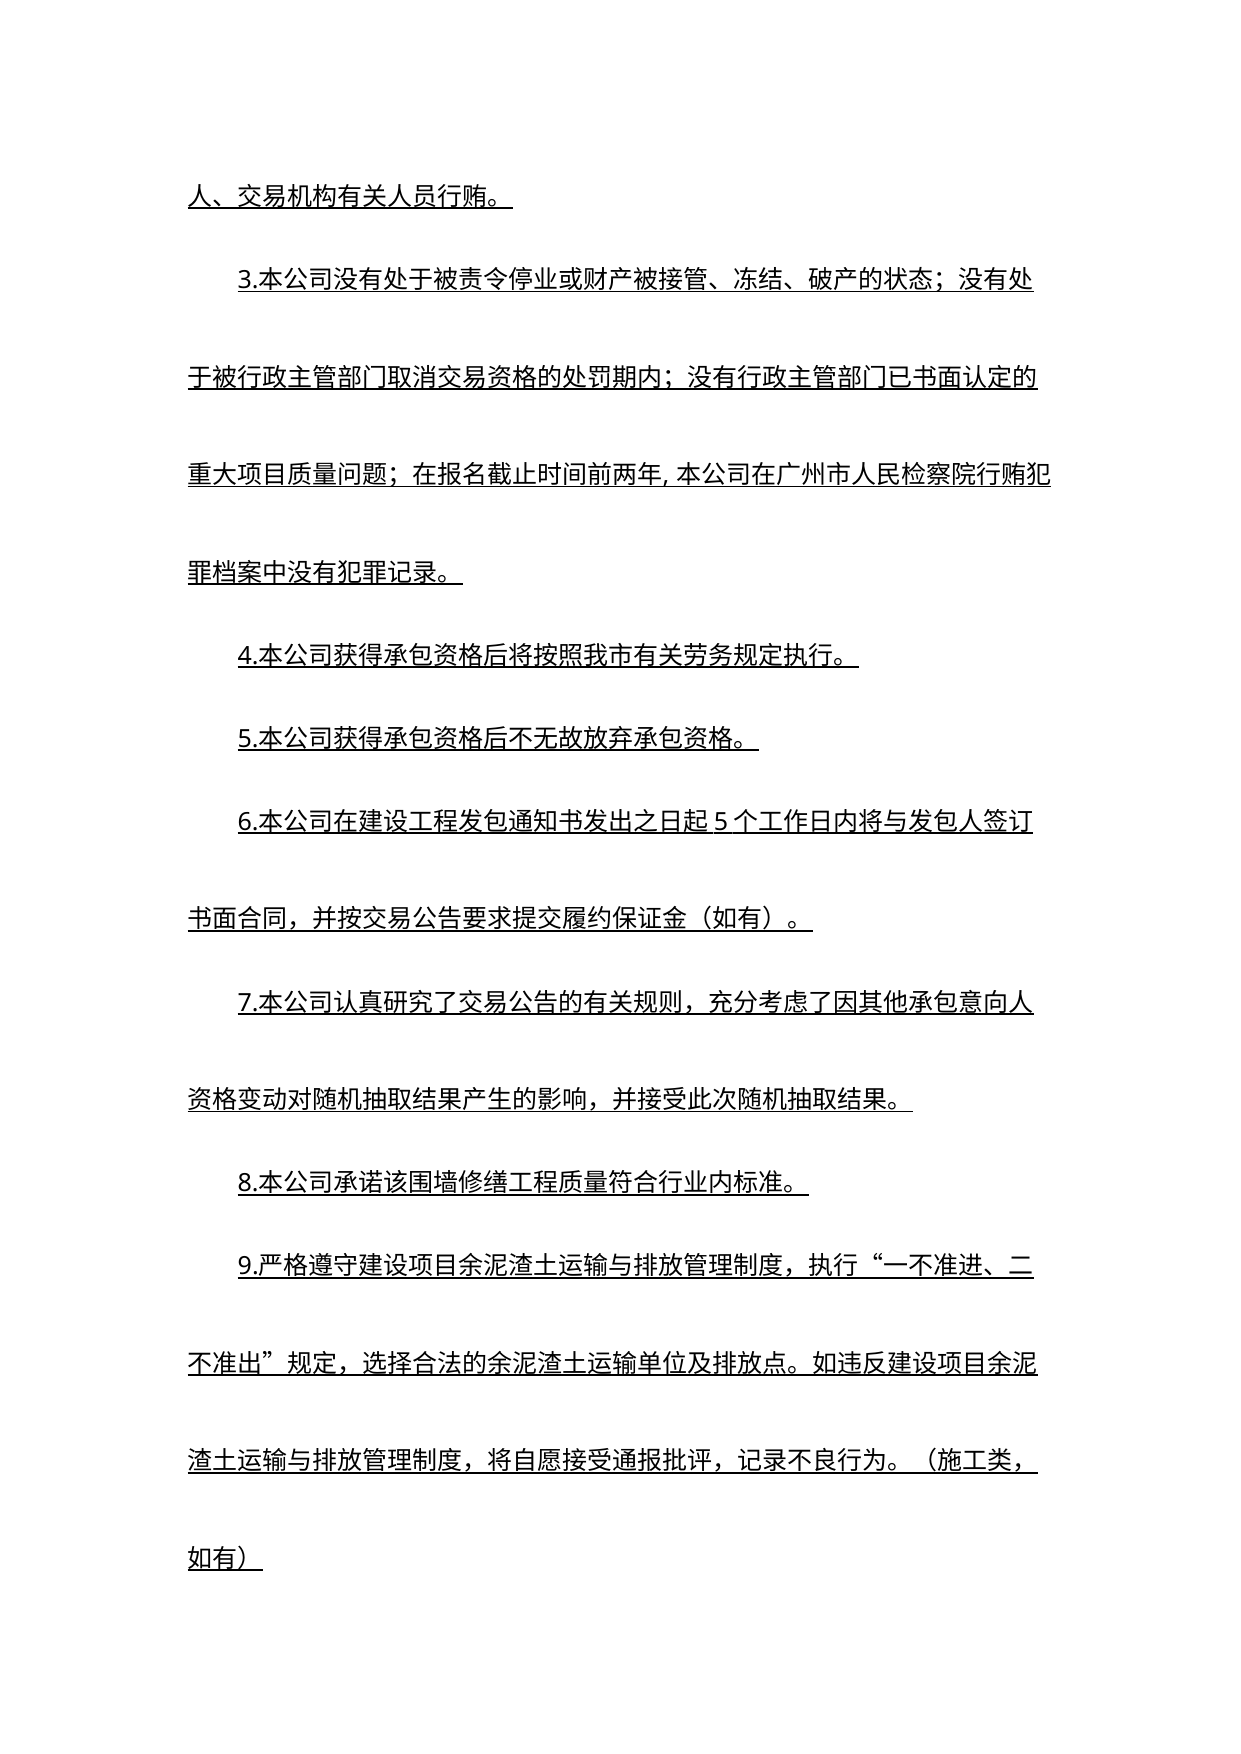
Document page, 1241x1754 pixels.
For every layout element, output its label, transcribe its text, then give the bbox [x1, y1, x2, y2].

text 7.本公司认真研究了交易公告的有关规则，充分考虑了因其他承包意向人资格变动对随机抽取结果产生的影响，并接受此次随机抽取结果。 [187, 968, 1053, 1130]
text 5.本公司获得承包资格后不无故放弃承包资格。 [187, 704, 1053, 769]
text 9.严格遵守建设项目余泥渣土运输与排放管理制度，执行“一不准进、二不准出”规定，选择合法的余泥渣土运输单位及排放点。如违反建设项目余泥渣土运输与排放管理制度，将自愿接受通报批评，记录不良行为。（施工类，如有） [187, 1231, 1053, 1589]
text 6.本公司在建设工程发包通知书发出之日起5个工作日内将与发包人签订书面合同，并按交易公告要求提交履约保证金（如有）。 [187, 787, 1053, 949]
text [187, 162, 1053, 227]
text 4.本公司获得承包资格后将按照我市有关劳务规定执行。 [187, 621, 1053, 686]
text 8.本公司承诺该围墙修缮工程质量符合行业内标准。 [187, 1148, 1053, 1213]
text 3.本公司没有处于被责令停业或财产被接管、冻结、破产的状态；没有处于被行政主管部门取消交易资格的处罚期内；没有行政主管部门已书面认定的重大项目质量问题；在报名截止时间前两年, 本公司在广州市人民检察院行贿犯罪档案中没有犯罪记录。 [187, 245, 1053, 603]
